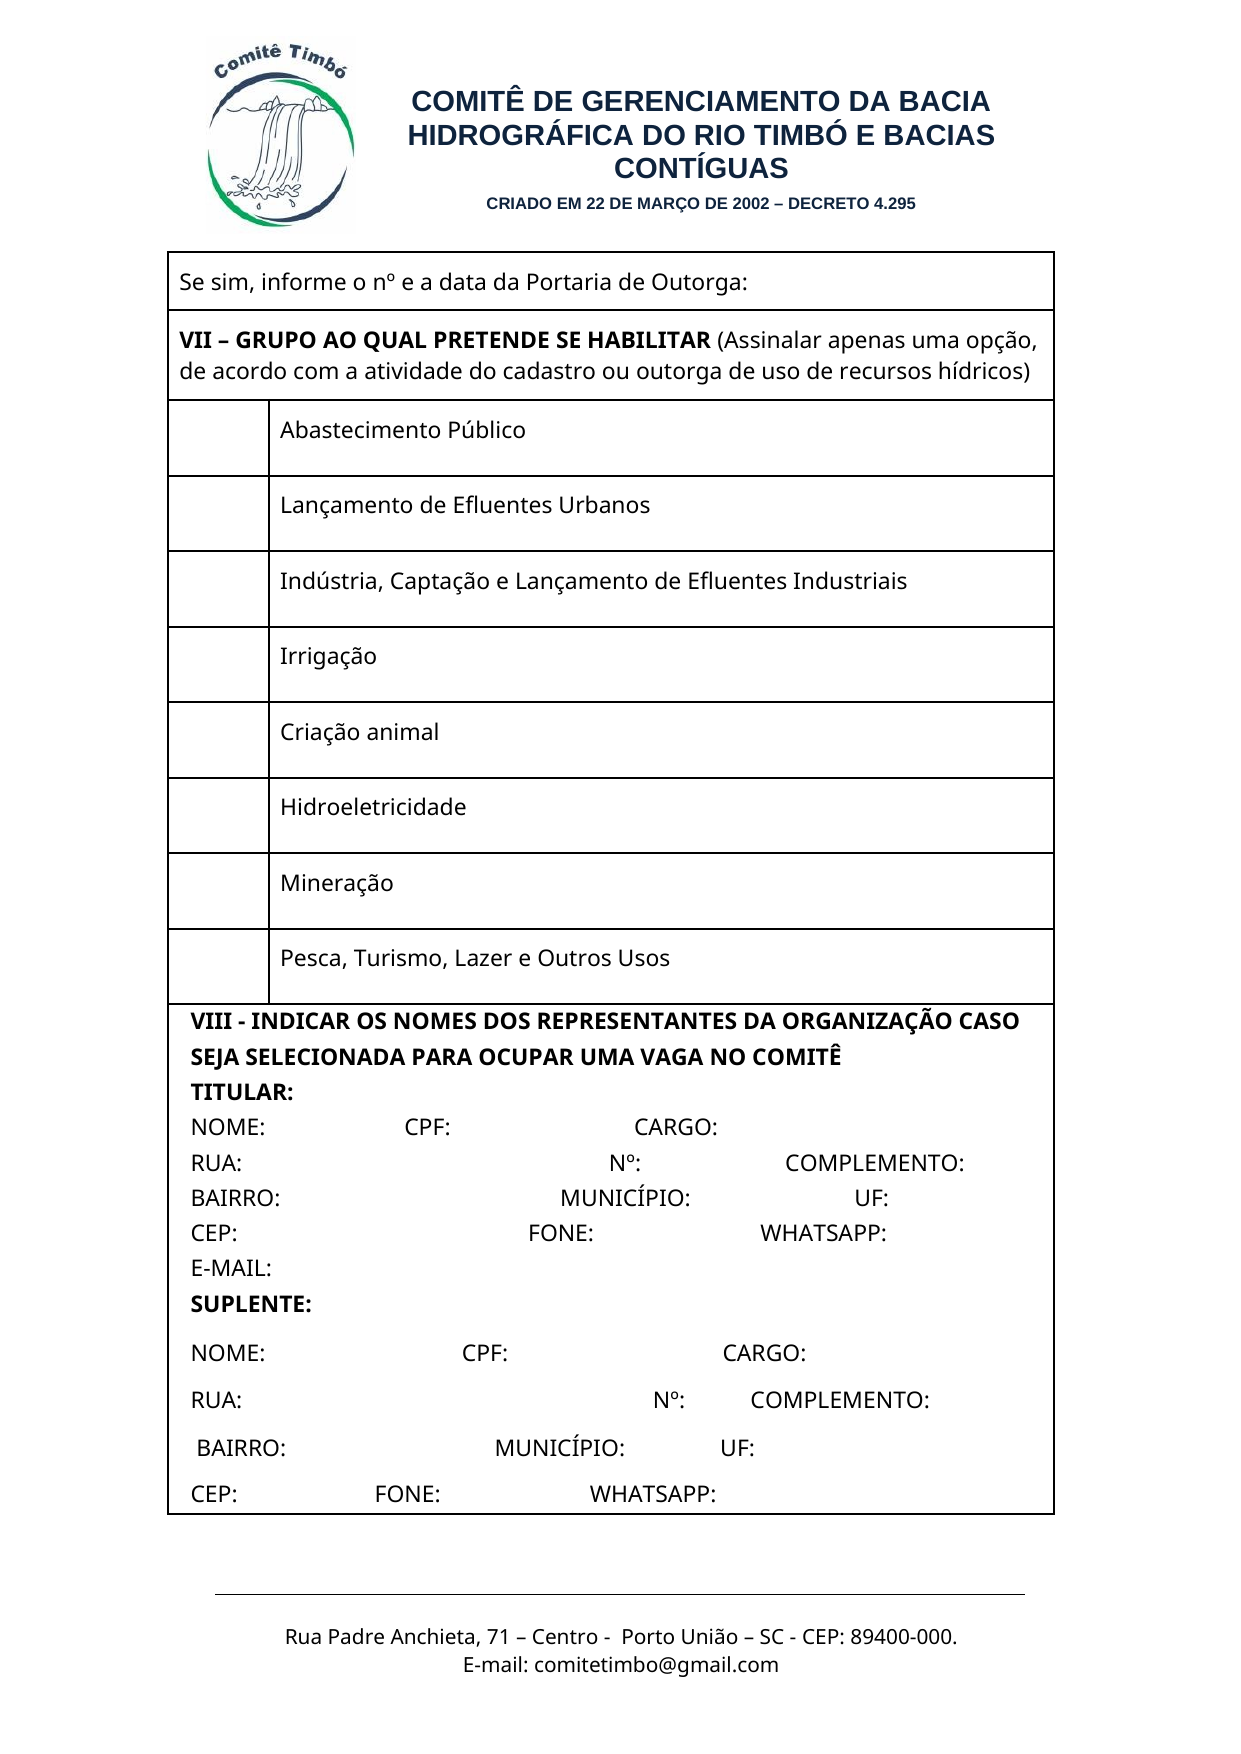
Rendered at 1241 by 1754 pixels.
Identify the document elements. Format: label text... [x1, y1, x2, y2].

table_cell [169, 552, 268, 626]
table_cell VII – GRUPO AO QUAL PRETENDE SE HABILITAR (Assinalar apenas uma opção, de acordo com a atividade do cadastro ou outorga de uso de recursos hídricos) [169, 311, 1053, 399]
table_cell Pesca, Turismo, Lazer e Outros Usos [270, 930, 1053, 1003]
table_cell [169, 628, 268, 701]
table_cell [169, 930, 268, 1003]
table_cell Criação animal [270, 703, 1053, 777]
table_cell VI – POSSUI OUTORGA DE DIREITO DE USO DE RECURSOS HÍDRICOS ( ) Sim ( ) Não Se sim, informe o nº e a data da Portaria de Outorga: [169, 253, 1053, 309]
table_cell [169, 401, 268, 474]
table_cell [169, 703, 268, 777]
table_cell [169, 477, 268, 550]
table_cell Lançamento de Efluentes Urbanos [270, 477, 1053, 550]
table_cell Indústria, Captação e Lançamento de Efluentes Industriais [270, 552, 1053, 626]
table_cell [169, 854, 268, 928]
table_cell Hidroeletricidade [270, 779, 1053, 852]
picture [205, 36, 356, 234]
table_cell Abastecimento Público [270, 401, 1053, 474]
table_cell [169, 779, 268, 852]
table_cell Mineração [270, 854, 1053, 928]
table_cell Irrigação [270, 628, 1053, 701]
